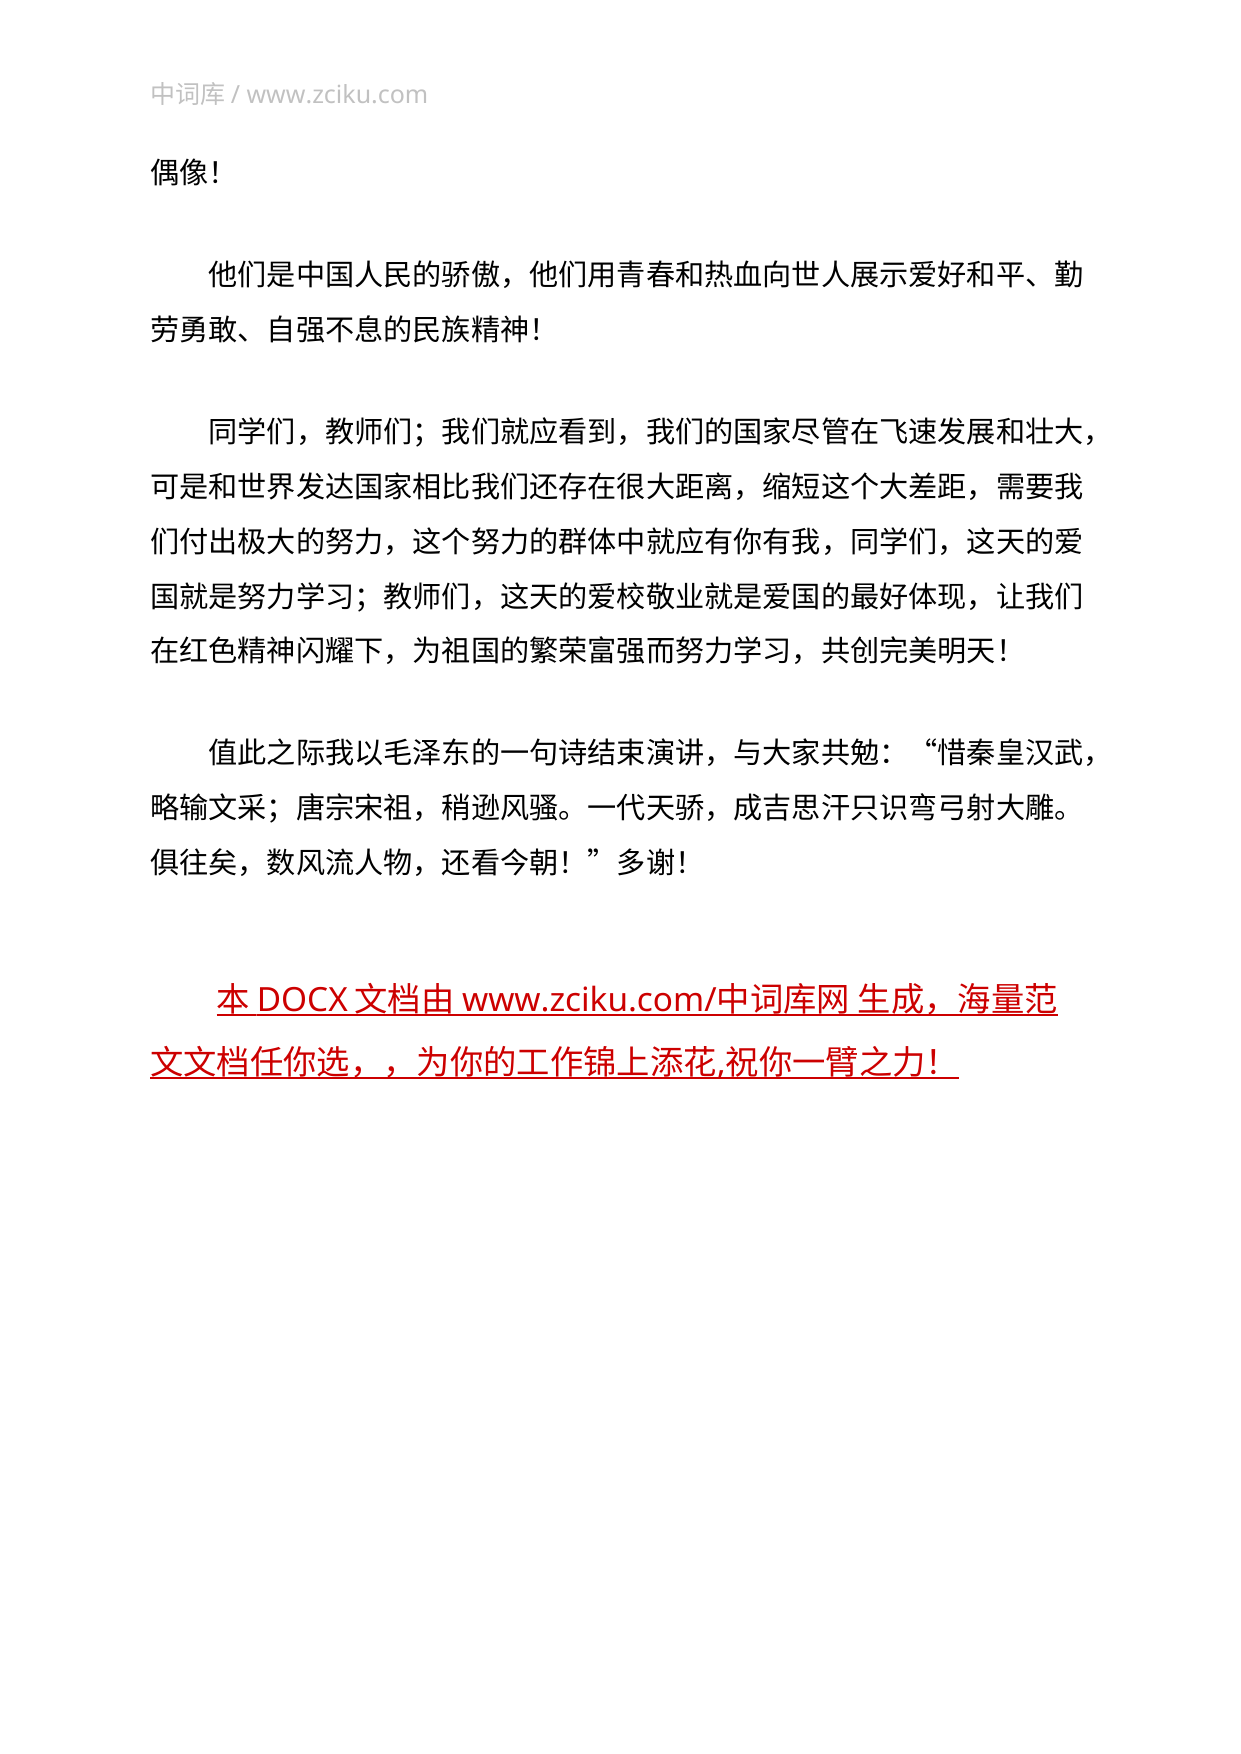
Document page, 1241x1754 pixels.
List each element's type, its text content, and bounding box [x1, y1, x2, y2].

text 本DOCX文档由 www.zciku.com/中词库网 生成，海量范文文档任你选，，为你的工作锦上添花,祝你一臂之力！ [150, 973, 1090, 1084]
text 同学们，教师们；我们就应看到，我们的国家尽管在飞速发展和壮大，可是和世界发达国家相比我们还存在很大距离，缩短这个大差距，需要我们付出极大的努力，这个努力的群体中就应有你有我，同学们，这天的爱国就是努力学习；教师们，这天的爱校敬业就是爱国的最好体现，让我们在红色精神闪耀下，为祖国的繁荣富强而努力学习，共创完美明天！ [150, 408, 1090, 670]
text 他们是中国人民的骄傲，他们用青春和热血向世人展示爱好和平、勤劳勇敢、自强不息的民族精神！ [150, 252, 1090, 349]
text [150, 150, 1090, 192]
text 值此之际我以毛泽东的一句诗结束演讲，与大家共勉：“惜秦皇汉武，略输文采；唐宗宋祖，稍逊风骚。一代天骄，成吉思汗只识弯弓射大雕。俱往矣，数风流人物，还看今朝！”多谢！ [150, 730, 1090, 882]
